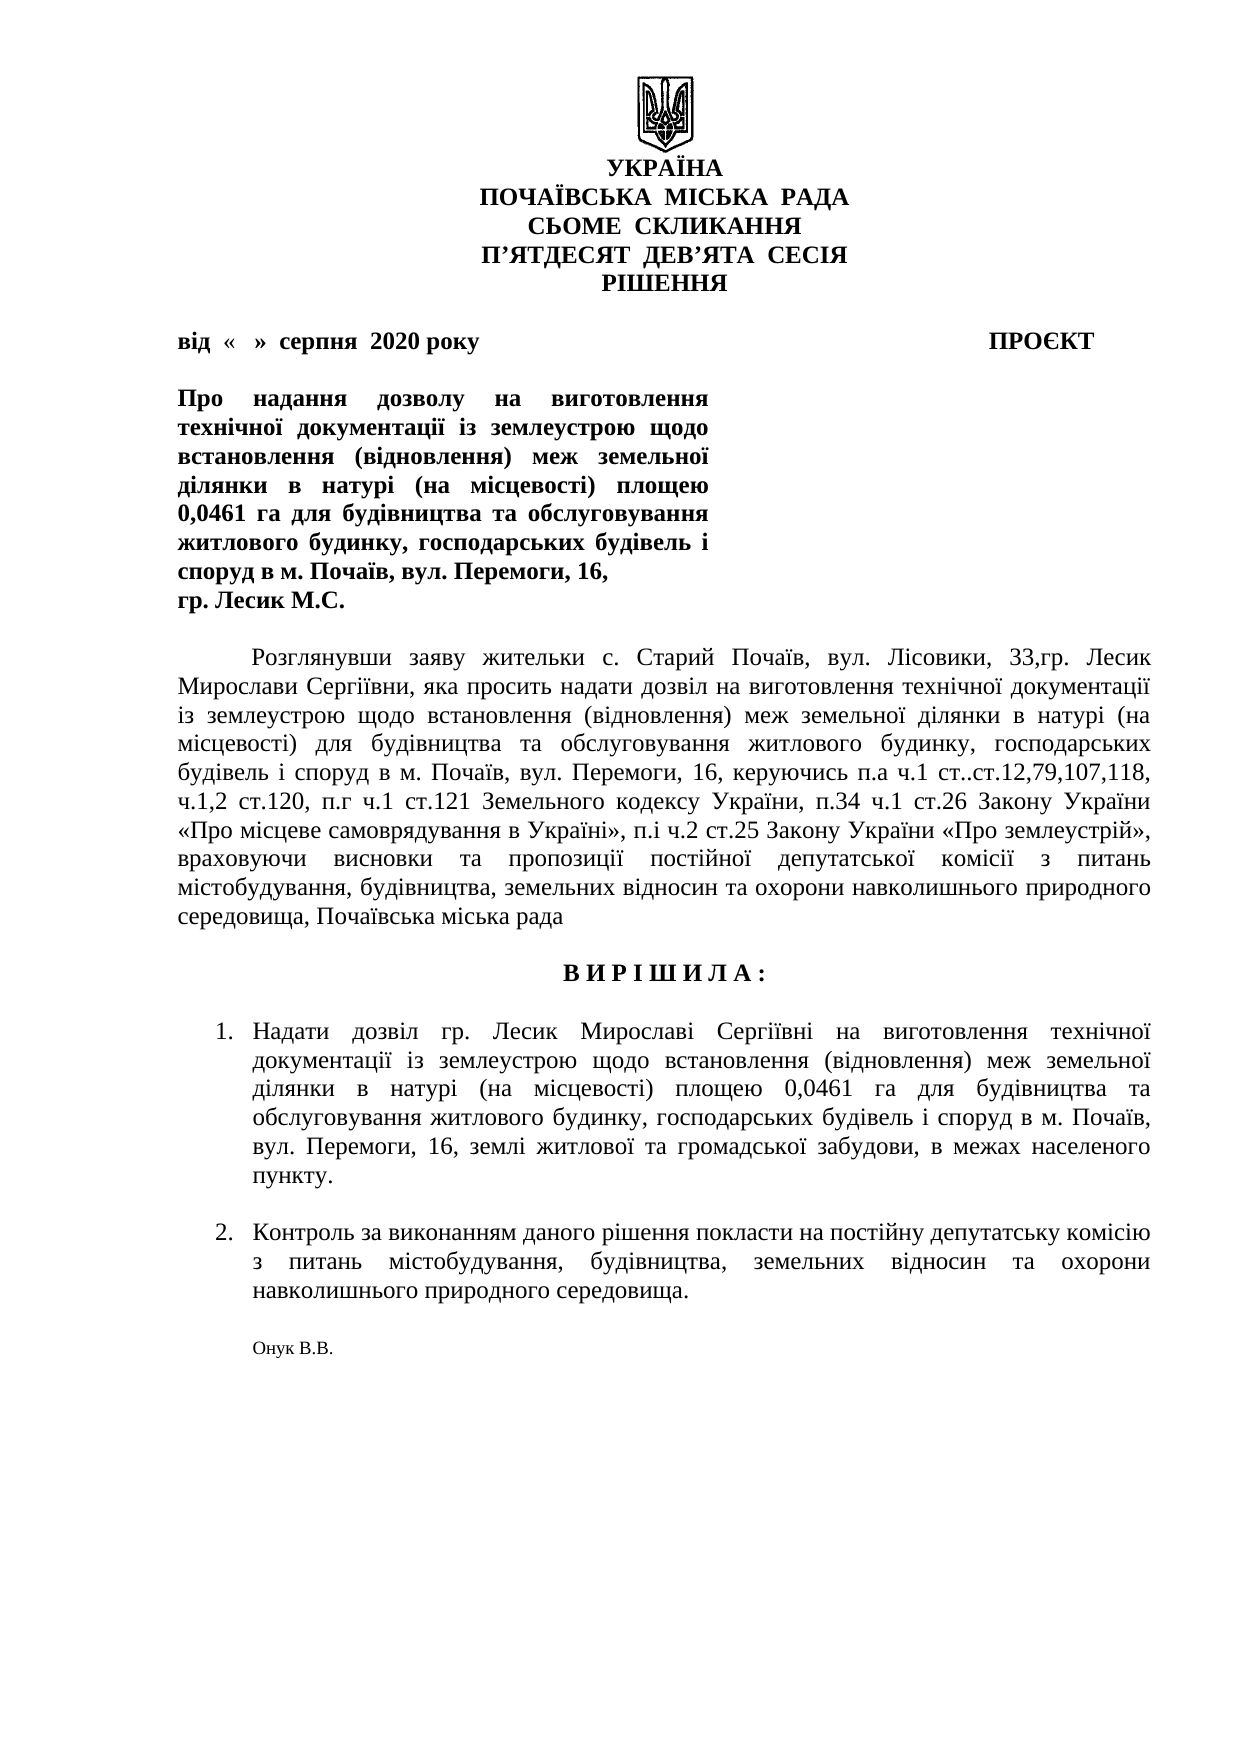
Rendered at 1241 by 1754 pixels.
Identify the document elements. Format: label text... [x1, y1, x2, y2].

text В И Р І Ш И Л А : [177, 958, 1152, 987]
picture [632, 73, 697, 154]
text Розглянувши заяву жительки с. Старий Почаїв, вул. Лісовики, 33,гр. Лесик Мирослави Сергіївни, яка просить надати дозвіл на виготовлення технічної документації із землеустрою щодо встановлення (відновлення) меж земельної ділянки в натурі (на місцевості) для будівництва та обслуговування житлового будинку, господарських будівель і споруд в м. Почаїв, вул. Перемоги, 16, керуючись п.а ч.1 ст..ст.12,79,107,118, ч.1,2 ст.120, п.г ч.1 ст.121 Земельного кодексу України, п.34 ч.1 ст.26 Закону України «Про місцеве самоврядування в Україні», п.і ч.2 ст.25 Закону України «Про землеустрій», враховуючи висновки та пропозиції постійної депутатської комісії з питань містобудування, будівництва, земельних відносин та охорони навколишнього природного середовища, Почаївська міська рада [177, 642, 1152, 930]
text від « » серпня 2020 року ПРОЄКТ [177, 326, 1152, 355]
text Онук В.В. [252, 1337, 1152, 1358]
text гр. Лесик М.С. [177, 585, 709, 613]
list Контроль за виконанням даного рішення покласти на постійну депутатську комісію з питань містобудування, будівництва, земельних відносин та охорони навколишнього природного середовища. [215, 1217, 1152, 1303]
text Про надання дозволу на виготовлення технічної документації із землеустрою щодо встановлення (відновлення) меж земельної ділянки в натурі (на місцевості) площею 0,0461 га для будівництва та обслуговування житлового будинку, господарських будівель і споруд в м. Почаїв, вул. Перемоги, 16, [177, 383, 709, 585]
list Надати дозвіл гр. Лесик Мирославі Сергіївні на виготовлення технічної документації із землеустрою щодо встановлення (відновлення) меж земельної ділянки в натурі (на місцевості) площею 0,0461 га для будівництва та обслуговування житлового будинку, господарських будівель і споруд в м. Почаїв, вул. Перемоги, 16, землі житлової та громадської забудови, в межах населеного пункту. [215, 1016, 1152, 1188]
